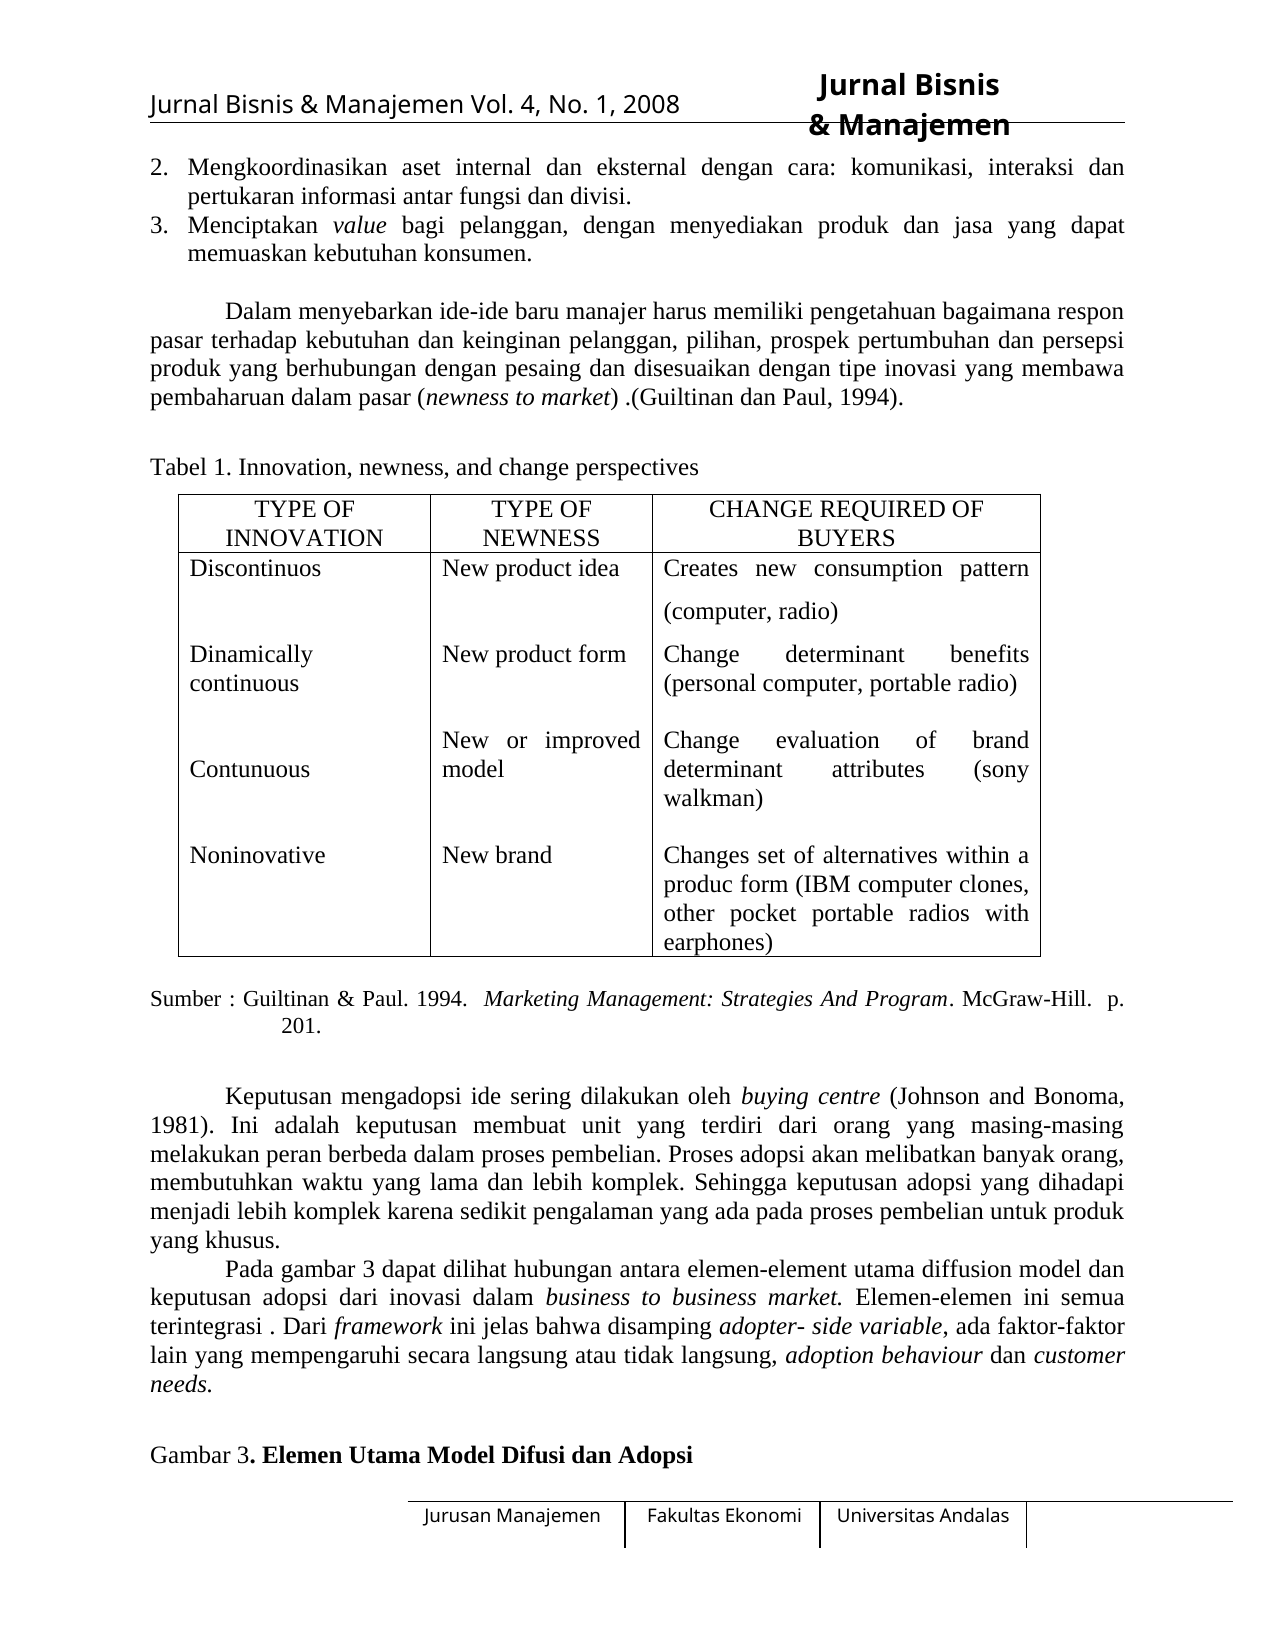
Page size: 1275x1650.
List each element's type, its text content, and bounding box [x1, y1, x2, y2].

table_cell Discontinuos Dinamically continuous Contunuous Noninovative [179, 553, 430, 956]
table_header TYPE OF INNOVATION [179, 495, 430, 552]
text Dalam menyebarkan ide-ide baru manajer harus memiliki pengetahuan bagaimana respon pasar terhadap kebutuhan dan keinginan pelanggan, pilihan, prospek pertumbuhan dan persepsi produk yang berhubungan dengan pesaing dan disesuaikan dengan tipe inovasi yang membawa pembaharuan dalam pasar (newness to market) .(Guiltinan dan Paul, 1994). [150, 296, 1125, 411]
list Mengkoordinasikan aset internal dan eksternal dengan cara: komunikasi, interaksi dan pertukaran informasi antar fungsi dan divisi. [150, 152, 1125, 210]
list Menciptakan value bagi pelanggan, dengan menyediakan produk dan jasa yang dapat memuaskan kebutuhan konsumen. [150, 210, 1125, 267]
text Keputusan mengadopsi ide sering dilakukan oleh buying centre (Johnson and Bonoma, 1981). Ini adalah keputusan membuat unit yang terdiri dari orang yang masing-masing melakukan peran berbeda dalam proses pembelian. Proses adopsi akan melibatkan banyak orang, membutuhkan waktu yang lama dan lebih komplek. Sehingga keputusan adopsi yang dihadapi menjadi lebih komplek karena sedikit pengalaman yang ada pada proses pembelian untuk produk yang khusus. [150, 1081, 1125, 1254]
table_header CHANGE REQUIRED OF BUYERS [653, 495, 1040, 552]
text Sumber : Guiltinan & Paul. 1994. Marketing Management: Strategies And Program. McGraw-Hill. p. 201. [150, 985, 1125, 1038]
table_cell Creates new consumption pattern (computer, radio) Change determinant benefits (personal computer, portable radio) Change evaluation of brand determinant attributes (sony walkman) Changes set of alternatives within a produc form (IBM computer clones, other pocket portable radios with earphones) [653, 553, 1040, 956]
text Tabel 1. Innovation, newness, and change perspectives [150, 452, 1125, 481]
text Pada gambar 3 dapat dilihat hubungan antara elemen-element utama diffusion model dan keputusan adopsi dari inovasi dalam business to business market. Elemen-elemen ini semua terintegrasi . Dari framework ini jelas bahwa disamping adopter- side variable, ada faktor-faktor lain yang mempengaruhi secara langsung atau tidak langsung, adoption behaviour dan customer needs. [150, 1254, 1125, 1397]
text Gambar 3. Elemen Utama Model Difusi dan Adopsi [150, 1441, 1125, 1469]
table_cell New product idea New product form New or improved model New brand [431, 553, 652, 956]
table_header TYPE OF NEWNESS [431, 495, 652, 552]
